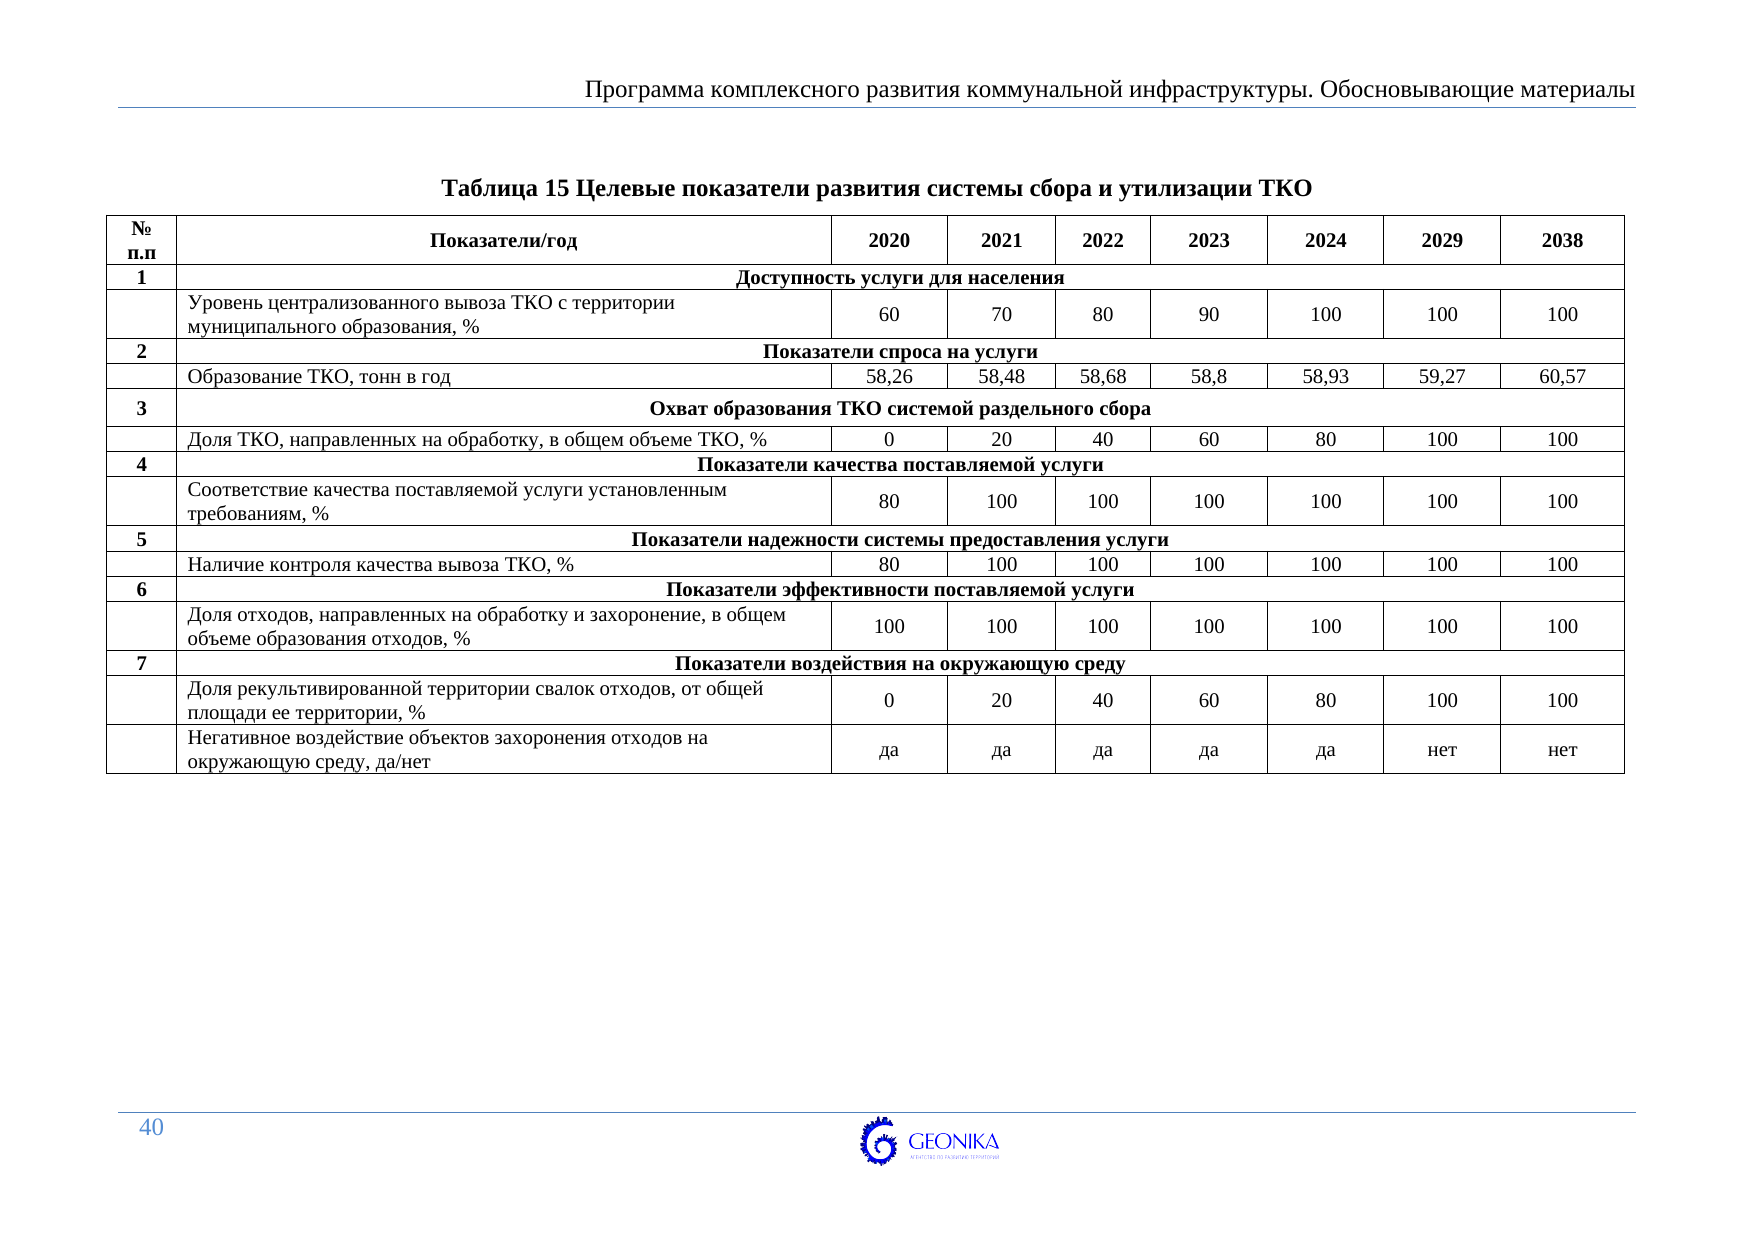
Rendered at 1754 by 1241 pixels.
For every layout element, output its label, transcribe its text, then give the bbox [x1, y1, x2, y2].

table_cell [107, 290, 176, 338]
table_cell 100 [1384, 290, 1500, 338]
table_cell 100 [832, 602, 947, 650]
table_cell 58,93 [1268, 364, 1383, 388]
table_cell 59,27 [1384, 364, 1500, 388]
table_cell 60,57 [1501, 364, 1624, 388]
table_cell нет [1501, 725, 1624, 773]
table_cell 100 [1501, 552, 1624, 576]
table_cell 80 [1268, 676, 1383, 724]
table_cell 2 [107, 339, 176, 363]
table_cell 0 [832, 676, 947, 724]
table_cell 4 [107, 452, 176, 476]
table_cell Соответствие качества поставляемой услуги установленным требованиям, % [177, 477, 831, 525]
table_cell 100 [1268, 552, 1383, 576]
table_cell 80 [832, 552, 947, 576]
table_cell нет [1384, 725, 1500, 773]
table_cell 100 [1384, 427, 1500, 451]
table_cell [107, 602, 176, 650]
table_cell Негативное воздействие объектов захоронения отходов на окружающую среду, да/нет [177, 725, 831, 773]
table_cell [107, 427, 176, 451]
table_cell да [832, 725, 947, 773]
table_cell 80 [1268, 427, 1383, 451]
table_cell Наличие контроля качества вывоза ТКО, % [177, 552, 831, 576]
table_cell 100 [1151, 477, 1267, 525]
table_cell 58,48 [948, 364, 1055, 388]
table_cell Показатели эффективности поставляемой услуги [177, 577, 1624, 601]
table_cell 100 [1384, 552, 1500, 576]
table_cell 3 [107, 389, 176, 426]
table_header 2021 [948, 216, 1055, 264]
table_cell 58,8 [1151, 364, 1267, 388]
table_cell 40 [1056, 427, 1150, 451]
table_cell да [948, 725, 1055, 773]
table_cell 70 [948, 290, 1055, 338]
table_cell 100 [1151, 552, 1267, 576]
table_cell 100 [1384, 602, 1500, 650]
table_cell 100 [1384, 477, 1500, 525]
table_cell Охват образования ТКО системой раздельного сбора [177, 389, 1624, 426]
table_cell 1 [107, 265, 176, 289]
table_cell 100 [948, 477, 1055, 525]
table_cell 58,26 [832, 364, 947, 388]
table_cell 100 [1501, 290, 1624, 338]
table_cell 100 [1268, 477, 1383, 525]
table_cell 100 [1384, 676, 1500, 724]
table_cell 60 [832, 290, 947, 338]
table_header 2038 [1501, 216, 1624, 264]
table_cell Доступность услуги для населения [177, 265, 1624, 289]
table_header Показатели/год [177, 216, 831, 264]
table_cell 100 [1501, 602, 1624, 650]
table_cell Уровень централизованного вывоза ТКО с территории муниципального образования, % [177, 290, 831, 338]
table_cell 80 [832, 477, 947, 525]
table_cell Доля рекультивированной территории свалок отходов, от общей площади ее территории, % [177, 676, 831, 724]
table_cell Доля отходов, направленных на обработку и захоронение, в общем объеме образования отходов, % [177, 602, 831, 650]
table_header 2020 [832, 216, 947, 264]
table_cell 90 [1151, 290, 1267, 338]
table_cell 100 [1268, 290, 1383, 338]
table_cell 100 [1056, 602, 1150, 650]
table_cell Показатели качества поставляемой услуги [177, 452, 1624, 476]
table_cell 100 [1501, 477, 1624, 525]
table_cell 100 [948, 602, 1055, 650]
table_cell [107, 676, 176, 724]
table_cell 80 [1056, 290, 1150, 338]
table_header 2022 [1056, 216, 1150, 264]
table_cell 5 [107, 526, 176, 551]
table_cell 100 [1056, 477, 1150, 525]
table_cell Образование ТКО, тонн в год [177, 364, 831, 388]
table_cell [107, 552, 176, 576]
table_cell 100 [1056, 552, 1150, 576]
table_cell [107, 725, 176, 773]
table_cell Показатели надежности системы предоставления услуги [177, 526, 1624, 551]
table_header 2024 [1268, 216, 1383, 264]
table_cell 60 [1151, 427, 1267, 451]
table_cell 20 [948, 676, 1055, 724]
table_cell [107, 364, 176, 388]
table_cell 60 [1151, 676, 1267, 724]
table_cell 100 [1501, 676, 1624, 724]
table_header № п.п [107, 216, 176, 264]
table_cell 100 [948, 552, 1055, 576]
table_cell Доля ТКО, направленных на обработку, в общем объеме ТКО, % [177, 427, 831, 451]
picture [857, 1113, 1004, 1170]
table_cell 100 [1151, 602, 1267, 650]
table_cell 0 [832, 427, 947, 451]
table_cell [107, 477, 176, 525]
table_cell Показатели спроса на услуги [177, 339, 1624, 363]
table_header 2029 [1384, 216, 1500, 264]
table_cell 6 [107, 577, 176, 601]
table_cell 100 [1501, 427, 1624, 451]
table_cell Показатели воздействия на окружающую среду [177, 651, 1624, 675]
table_cell да [1151, 725, 1267, 773]
table_cell да [1056, 725, 1150, 773]
table_cell 7 [107, 651, 176, 675]
table_header 2023 [1151, 216, 1267, 264]
table_cell 100 [1268, 602, 1383, 650]
table_cell 20 [948, 427, 1055, 451]
table_cell да [1268, 725, 1383, 773]
table_cell 40 [1056, 676, 1150, 724]
text Таблица 15 Целевые показатели развития системы сбора и утилизации ТКО [118, 173, 1636, 202]
table_cell 58,68 [1056, 364, 1150, 388]
